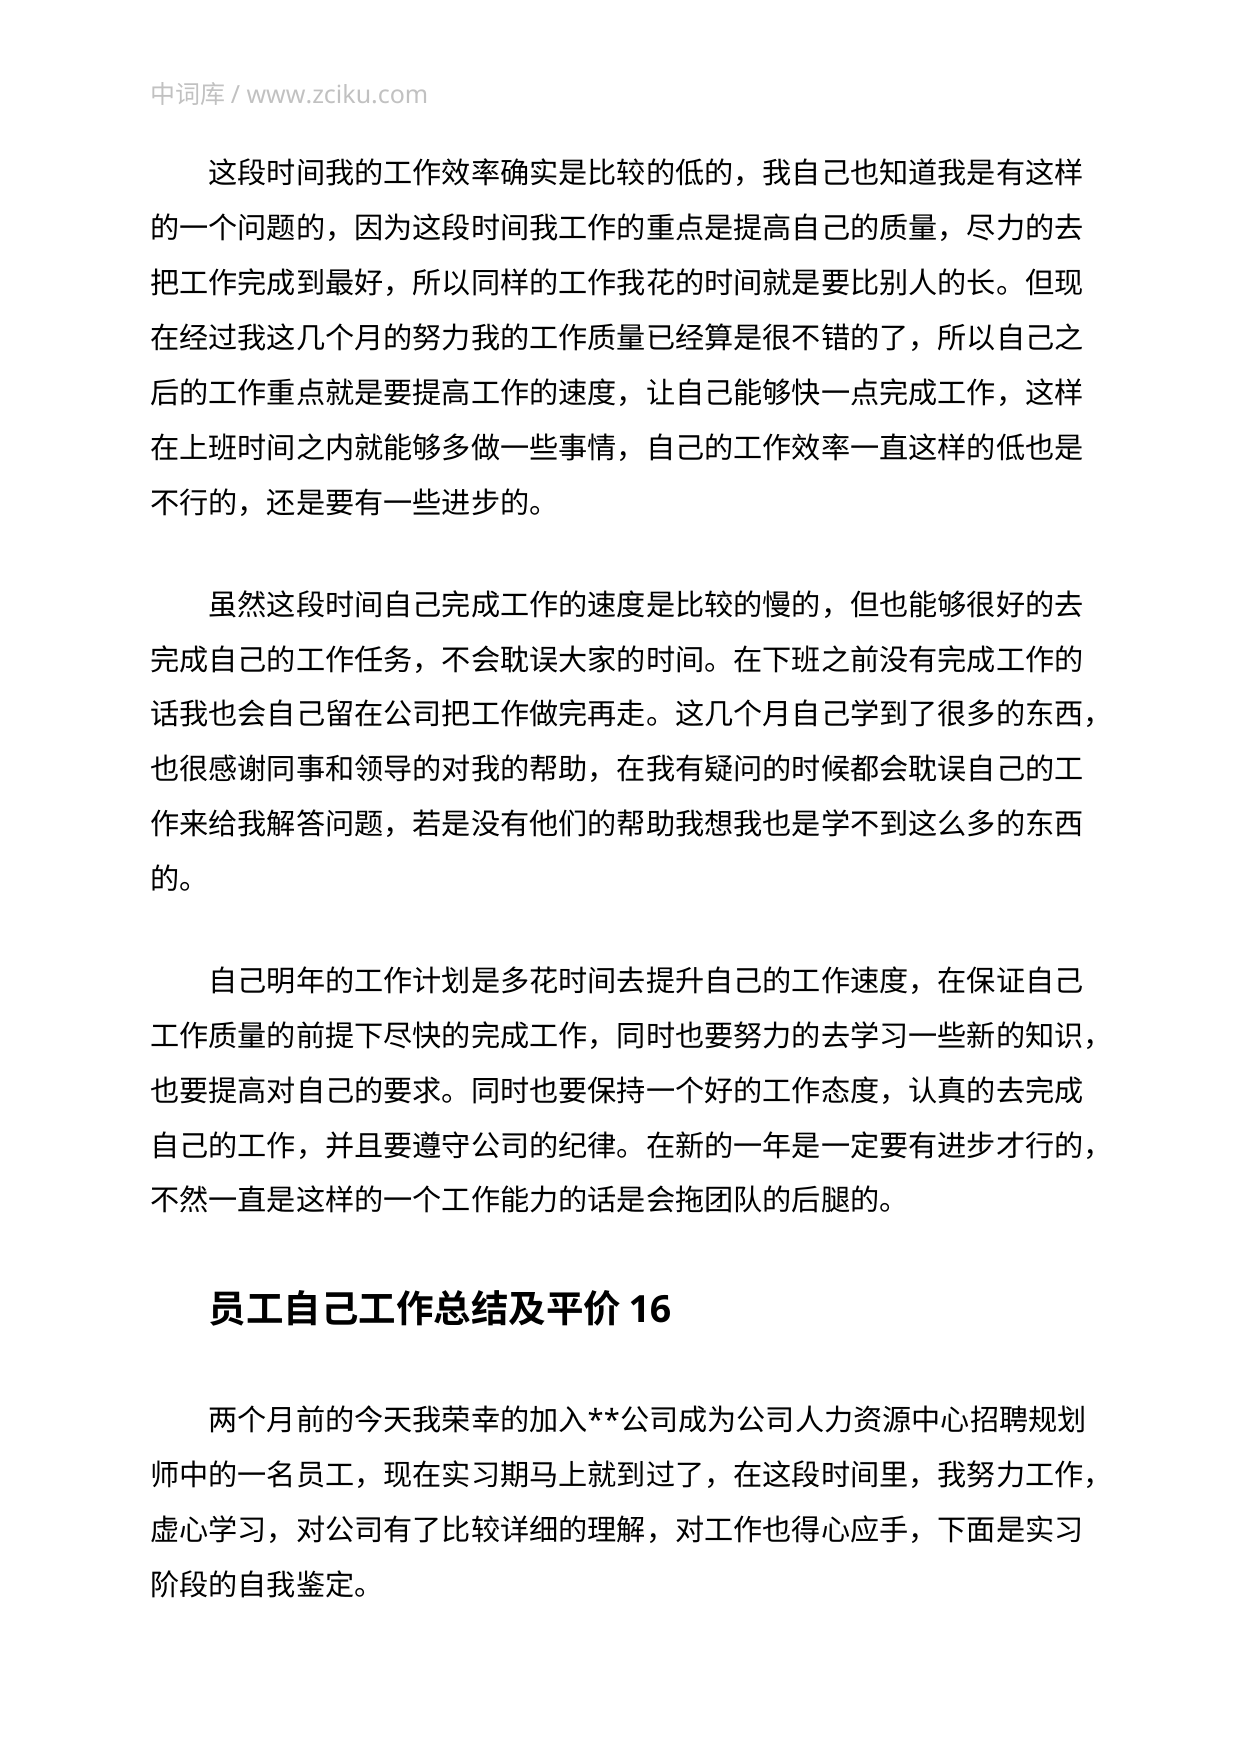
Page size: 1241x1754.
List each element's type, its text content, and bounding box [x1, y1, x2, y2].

text 这段时间我的工作效率确实是比较的低的，我自己也知道我是有这样的一个问题的，因为这段时间我工作的重点是提高自己的质量，尽力的去把工作完成到最好，所以同样的工作我花的时间就是要比别人的长。但现在经过我这几个月的努力我的工作质量已经算是很不错的了，所以自己之后的工作重点就是要提高工作的速度，让自己能够快一点完成工作，这样在上班时间之内就能够多做一些事情，自己的工作效率一直这样的低也是不行的，还是要有一些进步的。 [150, 150, 1090, 522]
text 虽然这段时间自己完成工作的速度是比较的慢的，但也能够很好的去完成自己的工作任务，不会耽误大家的时间。在下班之前没有完成工作的话我也会自己留在公司把工作做完再走。这几个月自己学到了很多的东西，也很感谢同事和领导的对我的帮助，在我有疑问的时候都会耽误自己的工作来给我解答问题，若是没有他们的帮助我想我也是学不到这么多的东西的。 [150, 581, 1090, 898]
text 员工自己工作总结及平价16 [150, 1279, 1090, 1333]
text 自己明年的工作计划是多花时间去提升自己的工作速度，在保证自己工作质量的前提下尽快的完成工作，同时也要努力的去学习一些新的知识，也要提高对自己的要求。同时也要保持一个好的工作态度，认真的去完成自己的工作，并且要遵守公司的纪律。在新的一年是一定要有进步才行的，不然一直是这样的一个工作能力的话是会拖团队的后腿的。 [150, 957, 1090, 1219]
text 两个月前的今天我荣幸的加入**公司成为公司人力资源中心招聘规划师中的一名员工，现在实习期马上就到过了，在这段时间里，我努力工作，虚心学习，对公司有了比较详细的理解，对工作也得心应手，下面是实习阶段的自我鉴定。 [150, 1396, 1090, 1603]
